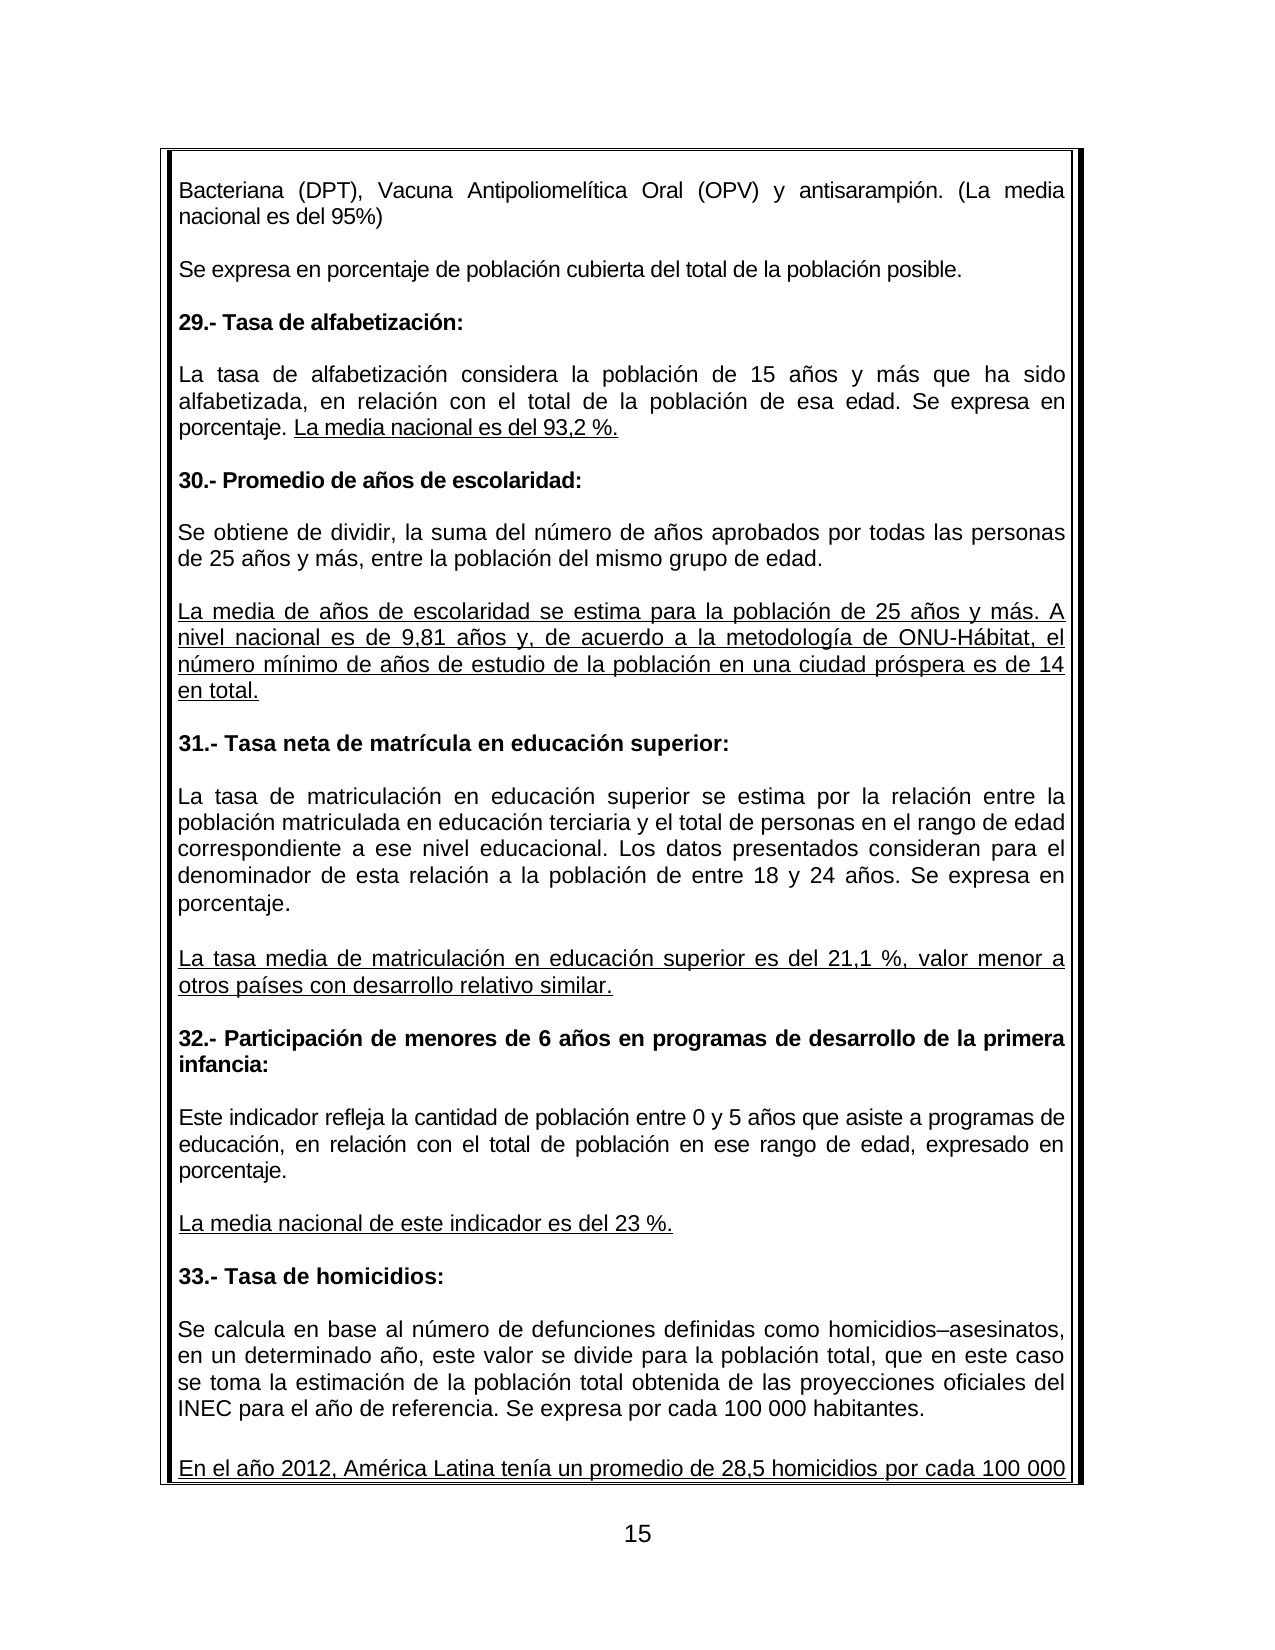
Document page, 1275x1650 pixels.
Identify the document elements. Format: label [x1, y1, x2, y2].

table_cell [166, 149, 1077, 1481]
